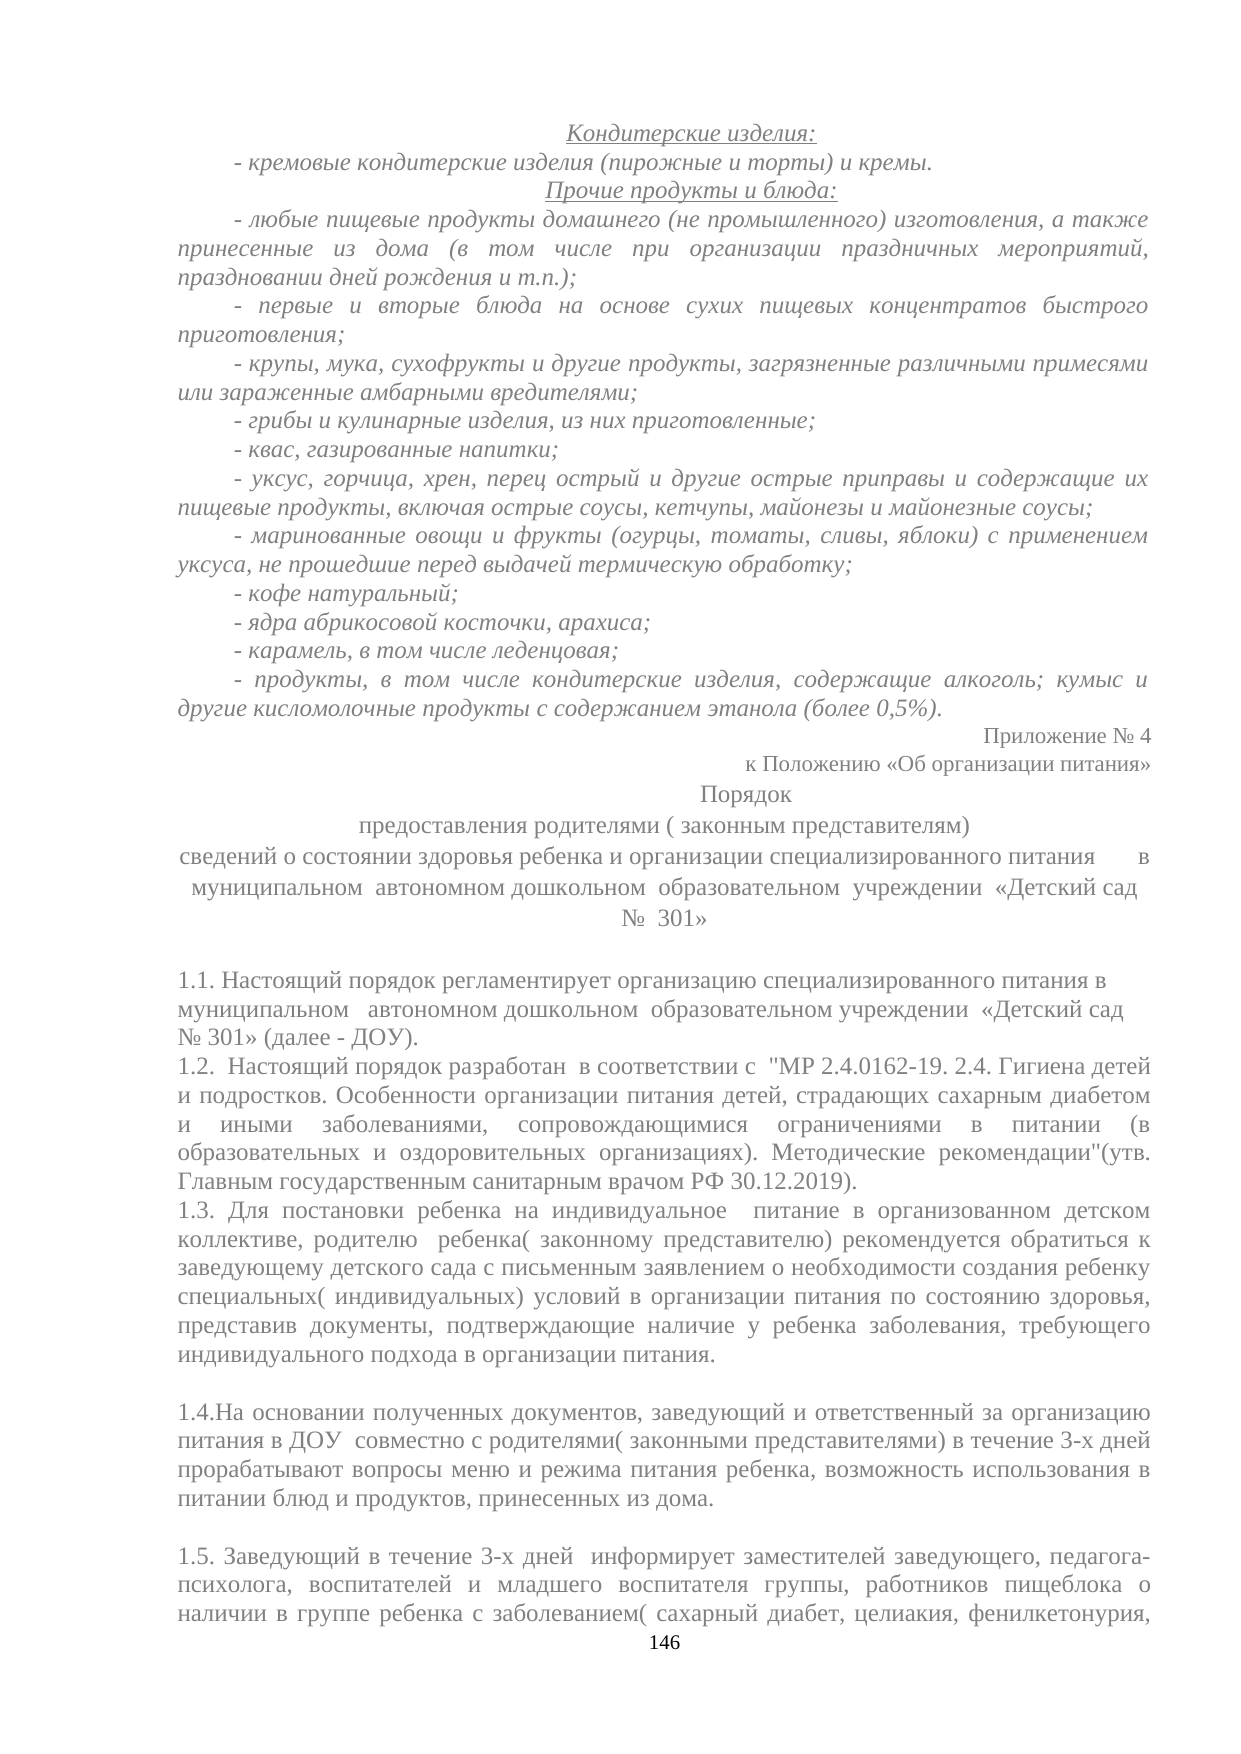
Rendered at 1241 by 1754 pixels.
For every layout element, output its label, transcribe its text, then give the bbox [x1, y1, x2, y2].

text - продукты, в том числе кондитерские изделия, содержащие алкоголь; кумыс и другие кисломолочные продукты с содержанием этанола (более 0,5%). [177, 664, 1152, 722]
text 1.1. Настоящий порядок регламентирует организацию специализированного питания в муниципальном автономном дошкольном образовательном учреждении «Детский сад № 301» (далее - ДОУ). [177, 965, 1152, 1051]
text - любые пищевые продукты домашнего (не промышленного) изготовления, а также принесенные из дома (в том числе при организации праздничных мероприятий, праздновании дней рождения и т.п.); [177, 204, 1152, 291]
text - первые и вторые блюда на основе сухих пищевых концентратов быстрого приготовления; [177, 291, 1152, 348]
text сведений о состоянии здоровья ребенка и организации специализированного питания в муниципальном автономном дошкольном образовательном учреждении «Детский сад № 301» [177, 841, 1152, 932]
text к Положению «Об организации питания» [177, 750, 1152, 777]
text - кофе натуральный; [177, 578, 1152, 607]
text Кондитерские изделия: [177, 118, 1152, 147]
text 1.4.На основании полученных документов, заведующий и ответственный за организацию питания в ДОУ совместно с родителями( законными представителями) в течение 3-х дней прорабатывают вопросы меню и режима питания ребенка, возможность использования в питании блюд и продуктов, принесенных из дома. [177, 1397, 1152, 1512]
text - маринованные овощи и фрукты (огурцы, томаты, сливы, яблоки) с применением уксуса, не прошедшие перед выдачей термическую обработку; [177, 521, 1152, 578]
text - карамель, в том числе леденцовая; [177, 636, 1152, 664]
text Порядок [177, 779, 1152, 807]
text - ядра абрикосовой косточки, арахиса; [177, 607, 1152, 636]
text - квас, газированные напитки; [177, 434, 1152, 463]
text предоставления родителями ( законным представителям) [177, 810, 1152, 838]
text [177, 1541, 1152, 1627]
text Приложение № 4 [177, 722, 1152, 748]
text - кремовые кондитерские изделия (пирожные и торты) и кремы. [177, 147, 1152, 176]
text - крупы, мука, сухофрукты и другие продукты, загрязненные различными примесями или зараженные амбарными вредителями; [177, 348, 1152, 406]
text 1.2. Настоящий порядок разработан в соответствии с "МР 2.4.0162-19. 2.4. Гигиена детей и подростков. Особенности организации питания детей, страдающих сахарным диабетом и иными заболеваниями, сопровождающимися ограничениями в питании (в образовательных и оздоровительных организациях). Методические рекомендации"(утв. Главным государственным санитарным врачом РФ 30.12.2019). [177, 1051, 1152, 1195]
text 1.3. Для постановки ребенка на индивидуальное питание в организованном детском коллективе, родителю ребенка( законному представителю) рекомендуется обратиться к заведующему детского сада с письменным заявлением о необходимости создания ребенку специальных( индивидуальных) условий в организации питания по состоянию здоровья, представив документы, подтверждающие наличие у ребенка заболевания, требующего индивидуального подхода в организации питания. [177, 1195, 1152, 1367]
text - грибы и кулинарные изделия, из них приготовленные; [177, 406, 1152, 434]
text - уксус, горчица, хрен, перец острый и другие острые приправы и содержащие их пищевые продукты, включая острые соусы, кетчупы, майонезы и майонезные соусы; [177, 463, 1152, 521]
text Прочие продукты и блюда: [177, 176, 1152, 204]
